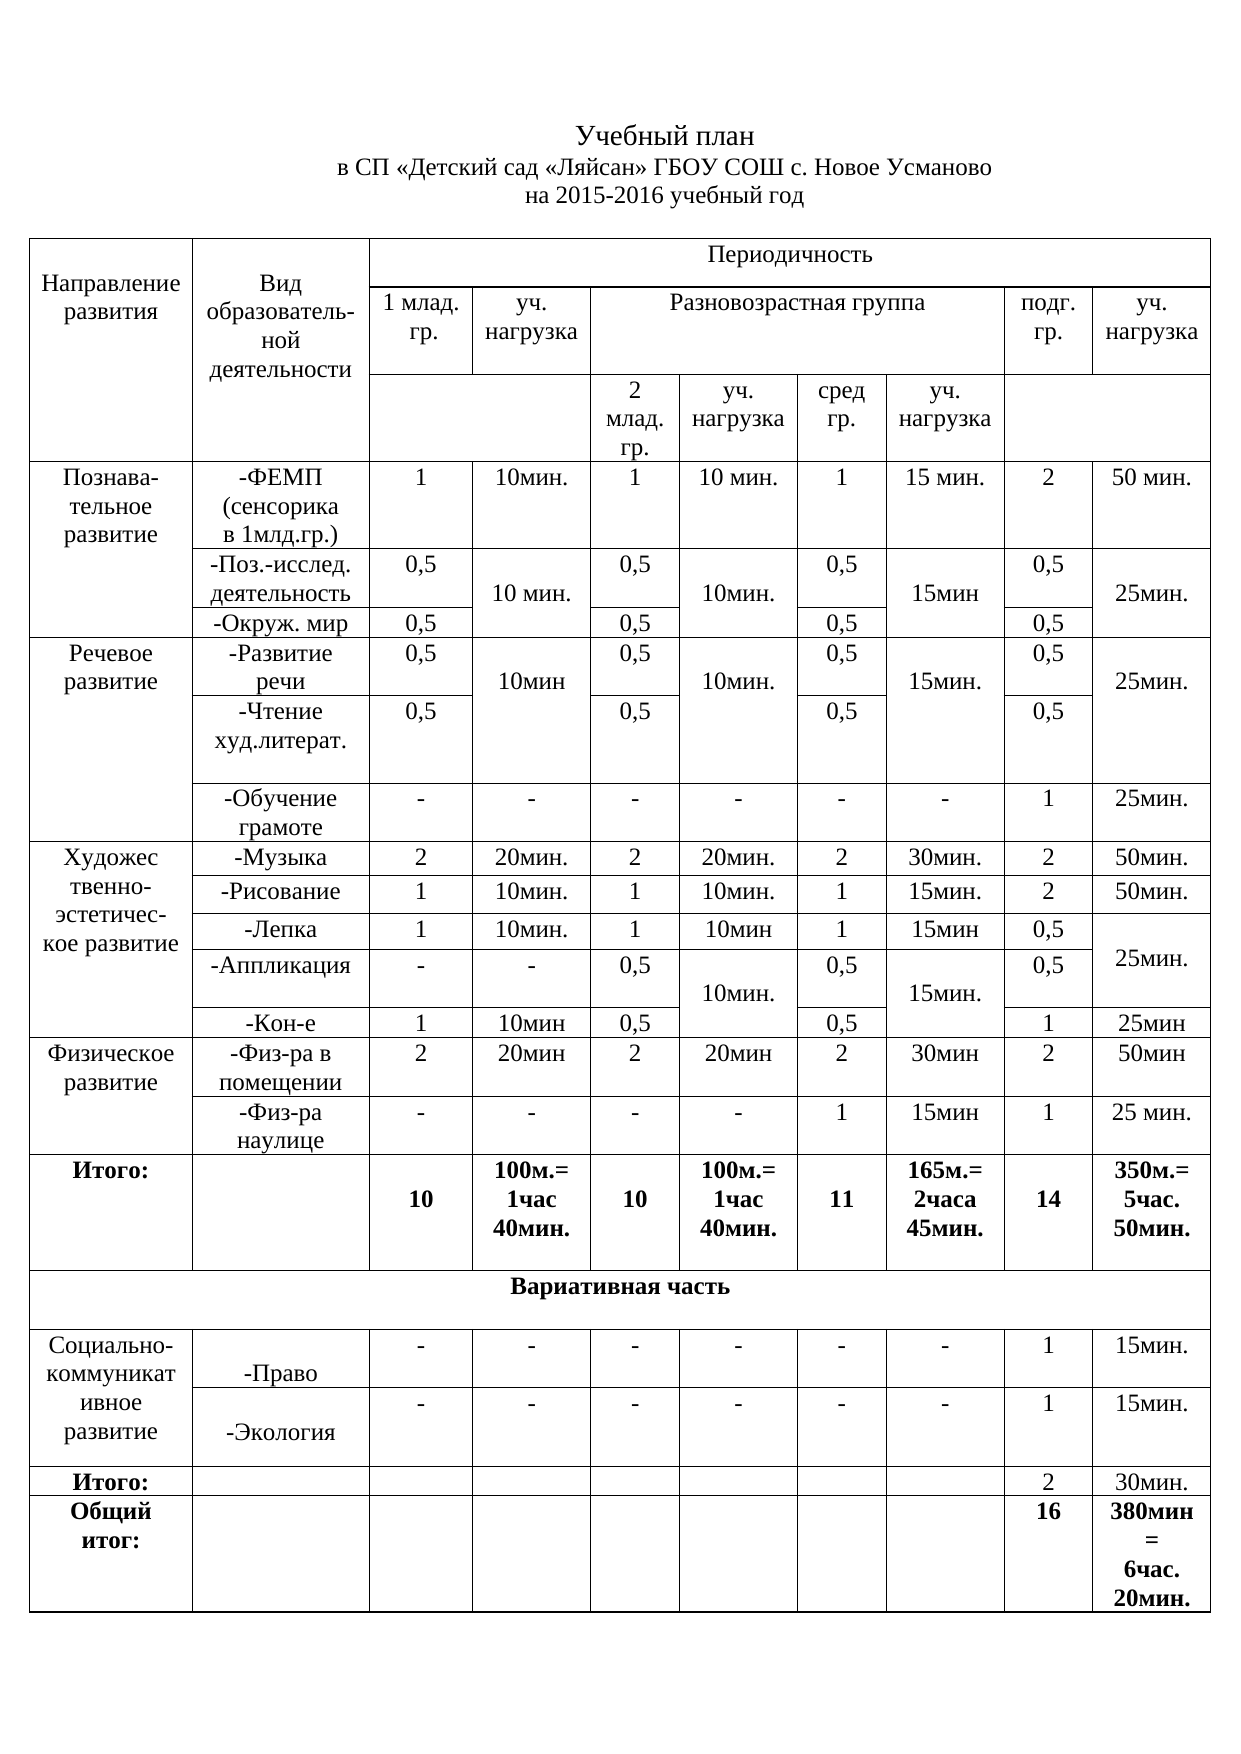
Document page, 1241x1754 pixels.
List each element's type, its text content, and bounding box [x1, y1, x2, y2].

table_cell 2 [798, 842, 886, 875]
table_cell 20мин [680, 1038, 797, 1096]
table_cell 15мин. [1093, 1330, 1210, 1387]
table_cell 25мин. [1093, 638, 1210, 782]
table_cell [370, 375, 590, 461]
table_cell 0,5 [1005, 950, 1092, 1007]
table_cell 25 мин. [1093, 1097, 1210, 1154]
table_cell [473, 1467, 590, 1495]
table_cell [798, 1467, 886, 1495]
table_cell 25мин [1093, 1008, 1210, 1037]
table_cell 100м.= 1час 40мин. [680, 1155, 797, 1270]
table_cell 2 [591, 842, 679, 875]
table_cell 1 [591, 462, 679, 548]
table_cell 10 [591, 1155, 679, 1270]
table_cell - [473, 784, 590, 841]
table_cell 2 [1005, 1467, 1092, 1495]
table_cell Итого: [30, 1467, 192, 1495]
table_cell - [591, 784, 679, 841]
table_cell 50 мин. [1093, 462, 1210, 548]
table_cell Разновозрастная группа [591, 288, 1004, 374]
table_cell - [887, 1388, 1004, 1466]
table_cell 10мин. [680, 549, 797, 637]
table_cell 14 [1005, 1155, 1092, 1270]
table_cell 10мин [473, 1008, 590, 1037]
table_cell 165м.= 2часа 45мин. [887, 1155, 1004, 1270]
table_cell 1 [1005, 1097, 1092, 1154]
table_cell 15мин. [887, 876, 1004, 913]
table_cell - [798, 784, 886, 841]
table_cell Общий итог: [30, 1496, 192, 1611]
table_cell - [473, 950, 590, 1007]
table_cell -Окруж. мир [193, 608, 369, 637]
table_cell 2 [591, 1038, 679, 1096]
text Учебный план [177, 118, 1152, 152]
table_cell 0,5 [798, 549, 886, 607]
table_cell -Кон-е [193, 1008, 369, 1037]
table_cell 30мин. [1093, 1467, 1210, 1495]
table_cell 0,5 [591, 696, 679, 782]
table_cell [193, 1155, 369, 1270]
table_header Направление развития [30, 239, 192, 461]
table_cell -Экология [193, 1388, 369, 1466]
table_cell 20мин. [680, 842, 797, 875]
table_cell 2 [798, 1038, 886, 1096]
table_cell 1 [798, 876, 886, 913]
table_cell [1005, 375, 1210, 461]
table_cell [798, 1496, 886, 1611]
table_cell 25мин. [1093, 784, 1210, 841]
table_cell [887, 1496, 1004, 1611]
table_cell Речевое развитие [30, 638, 192, 841]
table_cell 0,5 [1005, 549, 1092, 607]
table_cell -Физ-ра в помещении [193, 1038, 369, 1096]
table_cell 1 [1005, 1330, 1092, 1387]
table_cell Художес твенно-эстетичес- кое развитие [30, 842, 192, 1037]
table_cell 30мин [887, 1038, 1004, 1096]
table_cell 1 [1005, 1008, 1092, 1037]
table_cell 1 [370, 914, 472, 949]
table_cell Вариативная часть [30, 1271, 1210, 1329]
table_cell - [370, 1097, 472, 1154]
table_cell 10 [370, 1155, 472, 1270]
table_cell 1 [798, 1097, 886, 1154]
table_cell 15 мин. [887, 462, 1004, 548]
table_cell 11 [798, 1155, 886, 1270]
table_cell 0,5 [798, 638, 886, 695]
table_cell 0,5 [591, 638, 679, 695]
table_cell 10мин. [680, 950, 797, 1037]
table_cell 10мин. [473, 876, 590, 913]
table_cell [193, 1496, 369, 1611]
table_cell 10 мин. [473, 549, 590, 637]
table_cell уч. нагрузка [1093, 288, 1210, 374]
table_cell 1 [370, 462, 472, 548]
table_cell -Лепка [193, 914, 369, 949]
table_cell - [370, 1388, 472, 1466]
table_cell [370, 1496, 472, 1611]
table_cell уч. нагрузка [887, 375, 1004, 461]
table_cell 10мин [680, 914, 797, 949]
table_cell - [370, 1330, 472, 1387]
table_cell 2 [1005, 462, 1092, 548]
table_cell - [887, 1330, 1004, 1387]
table_cell 10мин. [680, 876, 797, 913]
table_cell -Развитие речи [193, 638, 369, 695]
table_cell [193, 1467, 369, 1495]
table_cell 0,5 [591, 549, 679, 607]
table_cell 15мин [887, 914, 1004, 949]
table_cell 10мин. [473, 914, 590, 949]
table_cell Социально-коммуникативное развитие [30, 1330, 192, 1466]
table_cell -Музыка [193, 842, 369, 875]
table_cell 1 [1005, 784, 1092, 841]
text в СП «Детский сад «Ляйсан» ГБОУ СОШ с. Новое Усманово [177, 152, 1152, 180]
table_cell 1 [591, 876, 679, 913]
table_cell [680, 1496, 797, 1611]
table_cell - [370, 950, 472, 1007]
table_cell Итого: [30, 1155, 192, 1270]
table_cell - [473, 1097, 590, 1154]
table_cell 0,5 [1005, 638, 1092, 695]
table_cell - [680, 1388, 797, 1466]
table_cell 15мин. [887, 638, 1004, 782]
table_cell 2 [1005, 1038, 1092, 1096]
table_cell 0,5 [370, 608, 472, 637]
table_cell 0,5 [591, 950, 679, 1007]
table_cell -Рисование [193, 876, 369, 913]
table_cell Познава- тельное развитие [30, 462, 192, 637]
table_cell 2 млад. гр. [591, 375, 679, 461]
table_cell 0,5 [798, 950, 886, 1007]
table_cell 10мин. [473, 462, 590, 548]
table_cell 10мин [473, 638, 590, 782]
table_cell 0,5 [591, 608, 679, 637]
table_cell [370, 1467, 472, 1495]
table_cell - [798, 1330, 886, 1387]
table_cell сред гр. [798, 375, 886, 461]
table_cell 20мин [473, 1038, 590, 1096]
table_cell 2 [1005, 842, 1092, 875]
table_cell 0,5 [370, 549, 472, 607]
table_cell 0,5 [370, 638, 472, 695]
table_cell [473, 1496, 590, 1611]
text на 2015-2016 учебный год [177, 180, 1152, 209]
table_cell 0,5 [1005, 914, 1092, 949]
table_cell 1 млад. гр. [370, 288, 472, 374]
table_cell - [473, 1388, 590, 1466]
table_cell 16 [1005, 1496, 1092, 1611]
table_cell 15мин [887, 1097, 1004, 1154]
table_cell уч. нагрузка [680, 375, 797, 461]
table_cell 0,5 [1005, 608, 1092, 637]
table_cell -Чтение худ.литерат. [193, 696, 369, 782]
table_cell 0,5 [798, 608, 886, 637]
table_cell - [680, 1330, 797, 1387]
table_cell подг. гр. [1005, 288, 1092, 374]
table_cell - [473, 1330, 590, 1387]
table_cell - [370, 784, 472, 841]
table_cell 1 [370, 1008, 472, 1037]
table_cell - [591, 1388, 679, 1466]
table_cell 2 [370, 1038, 472, 1096]
table_cell - [887, 784, 1004, 841]
table_cell 50мин. [1093, 842, 1210, 875]
table_cell [887, 1467, 1004, 1495]
table_cell 0,5 [370, 696, 472, 782]
table_cell уч. нагрузка [473, 288, 590, 374]
table_cell 100м.= 1час 40мин. [473, 1155, 590, 1270]
table_cell -Обучение грамоте [193, 784, 369, 841]
table_cell [591, 1467, 679, 1495]
table_cell -Поз.-исслед. деятельность [193, 549, 369, 607]
table_cell - [591, 1097, 679, 1154]
table_cell 1 [1005, 1388, 1092, 1466]
table_cell 50мин [1093, 1038, 1210, 1096]
table_cell [591, 1496, 679, 1611]
table_cell 0,5 [798, 1008, 886, 1037]
table_cell 2 [1005, 876, 1092, 913]
table_cell [680, 1467, 797, 1495]
table_cell 15мин. [1093, 1388, 1210, 1466]
table_cell - [680, 1097, 797, 1154]
table_cell 0,5 [591, 1008, 679, 1037]
table_cell -Физ-ра наулице [193, 1097, 369, 1154]
table_cell - [591, 1330, 679, 1387]
table_cell - [680, 784, 797, 841]
table_cell 2 [370, 842, 472, 875]
table_cell Физическое развитие [30, 1038, 192, 1154]
table_cell 350м.= 5час. 50мин. [1093, 1155, 1210, 1270]
table_cell 0,5 [1005, 696, 1092, 782]
table_cell -Аппликация [193, 950, 369, 1007]
table_cell 50мин. [1093, 876, 1210, 913]
table_cell 10мин. [680, 638, 797, 782]
table_cell 380мин= 6час. 20мин. [1093, 1496, 1210, 1611]
table_cell 1 [591, 914, 679, 949]
table_cell - [798, 1388, 886, 1466]
table_cell 30мин. [887, 842, 1004, 875]
table_cell 25мин. [1093, 914, 1210, 1007]
table_cell 0,5 [798, 696, 886, 782]
table_cell 10 мин. [680, 462, 797, 548]
table_cell 1 [798, 914, 886, 949]
table_cell 15мин [887, 549, 1004, 637]
table_header Вид образователь- ной деятельности [193, 239, 369, 461]
table_header Периодичность [370, 239, 1210, 286]
table_cell -Право [193, 1330, 369, 1387]
table_cell 15мин. [887, 950, 1004, 1037]
table_cell -ФЕМП (сенсорика в 1млд.гр.) [193, 462, 369, 548]
table_cell 25мин. [1093, 549, 1210, 637]
table_cell 1 [798, 462, 886, 548]
table_cell 1 [370, 876, 472, 913]
table_cell 20мин. [473, 842, 590, 875]
